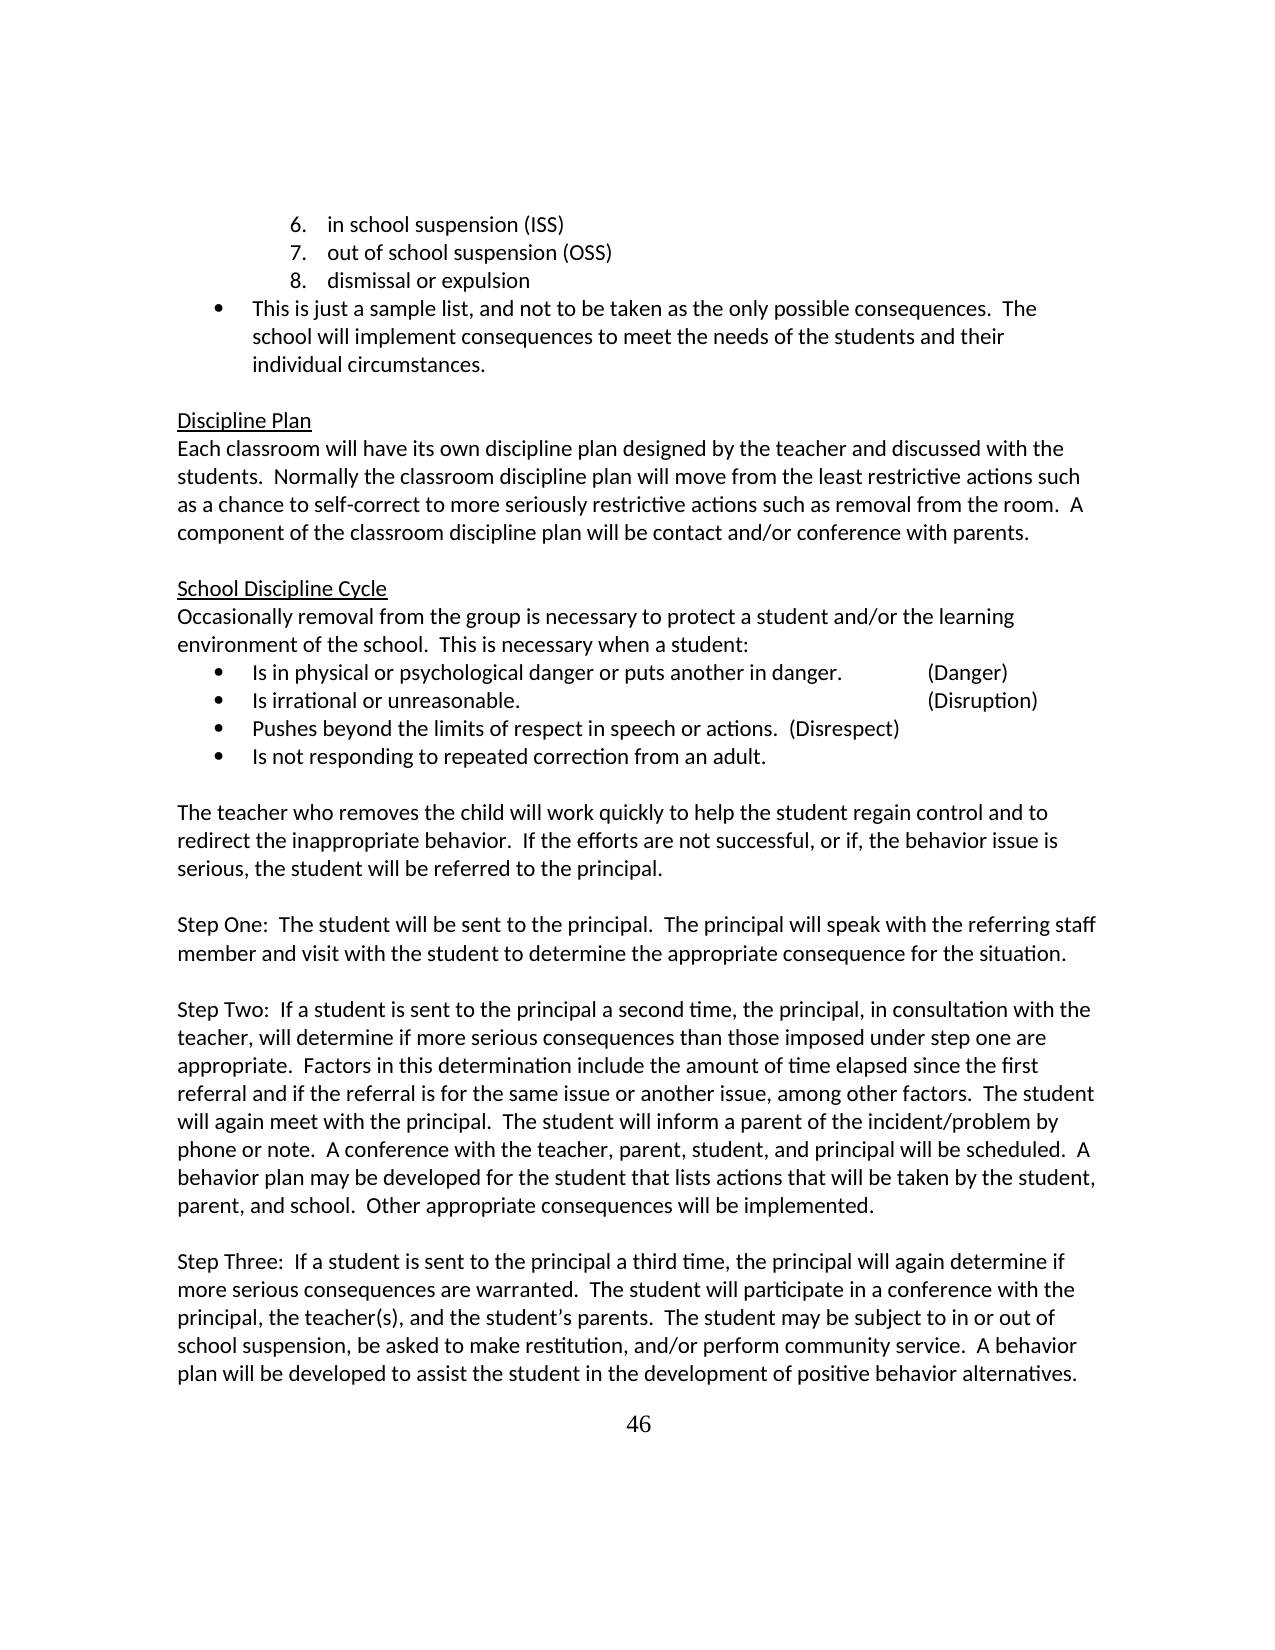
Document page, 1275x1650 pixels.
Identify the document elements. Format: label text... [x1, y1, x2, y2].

text The teacher who removes the child will work quickly to help the student regain control and to redirect the inappropriate behavior. If the efforts are not successful, or if, the behavior issue is serious, the student will be referred to the principal. [177, 798, 1100, 883]
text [177, 1247, 1100, 1387]
list This is just a sample list, and not to be taken as the only possible consequences. The school will implement consequences to meet the needs of the students and their individual circumstances. [214, 294, 1100, 378]
list Is irrational or unreasonable. (Disruption) [214, 686, 1100, 714]
text Each classroom will have its own discipline plan designed by the teacher and discussed with the students. Normally the classroom discipline plan will move from the least restrictive actions such as a chance to self-correct to more seriously restrictive actions such as removal from the room. A component of the classroom discipline plan will be contact and/or conference with parents. [177, 434, 1100, 546]
text Step Two: If a student is sent to the principal a second time, the principal, in consultation with the teacher, will determine if more serious consequences than those imposed under step one are appropriate. Factors in this determination include the amount of time elapsed since the first referral and if the referral is for the same issue or another issue, among other factors. The student will again meet with the principal. The student will inform a parent of the incident/problem by phone or note. A conference with the teacher, parent, student, and principal will be scheduled. A behavior plan may be developed for the student that lists actions that will be taken by the student, parent, and school. Other appropriate consequences will be implemented. [177, 995, 1100, 1219]
list in school suspension (ISS) [289, 210, 1100, 238]
list out of school suspension (OSS) [289, 238, 1100, 266]
text Step One: The student will be sent to the principal. The principal will speak with the referring staff member and visit with the student to determine the appropriate consequence for the situation. [177, 911, 1100, 967]
text School Discipline Cycle [177, 574, 1100, 602]
list Is in physical or psychological danger or puts another in danger. (Danger) [214, 658, 1100, 686]
text Discipline Plan [177, 406, 1100, 434]
text Occasionally removal from the group is necessary to protect a student and/or the learning environment of the school. This is necessary when a student: [177, 602, 1100, 658]
list Is not responding to repeated correction from an adult. [214, 742, 1100, 771]
list Pushes beyond the limits of respect in speech or actions. (Disrespect) [214, 714, 1100, 742]
list dismissal or expulsion [289, 266, 1100, 294]
